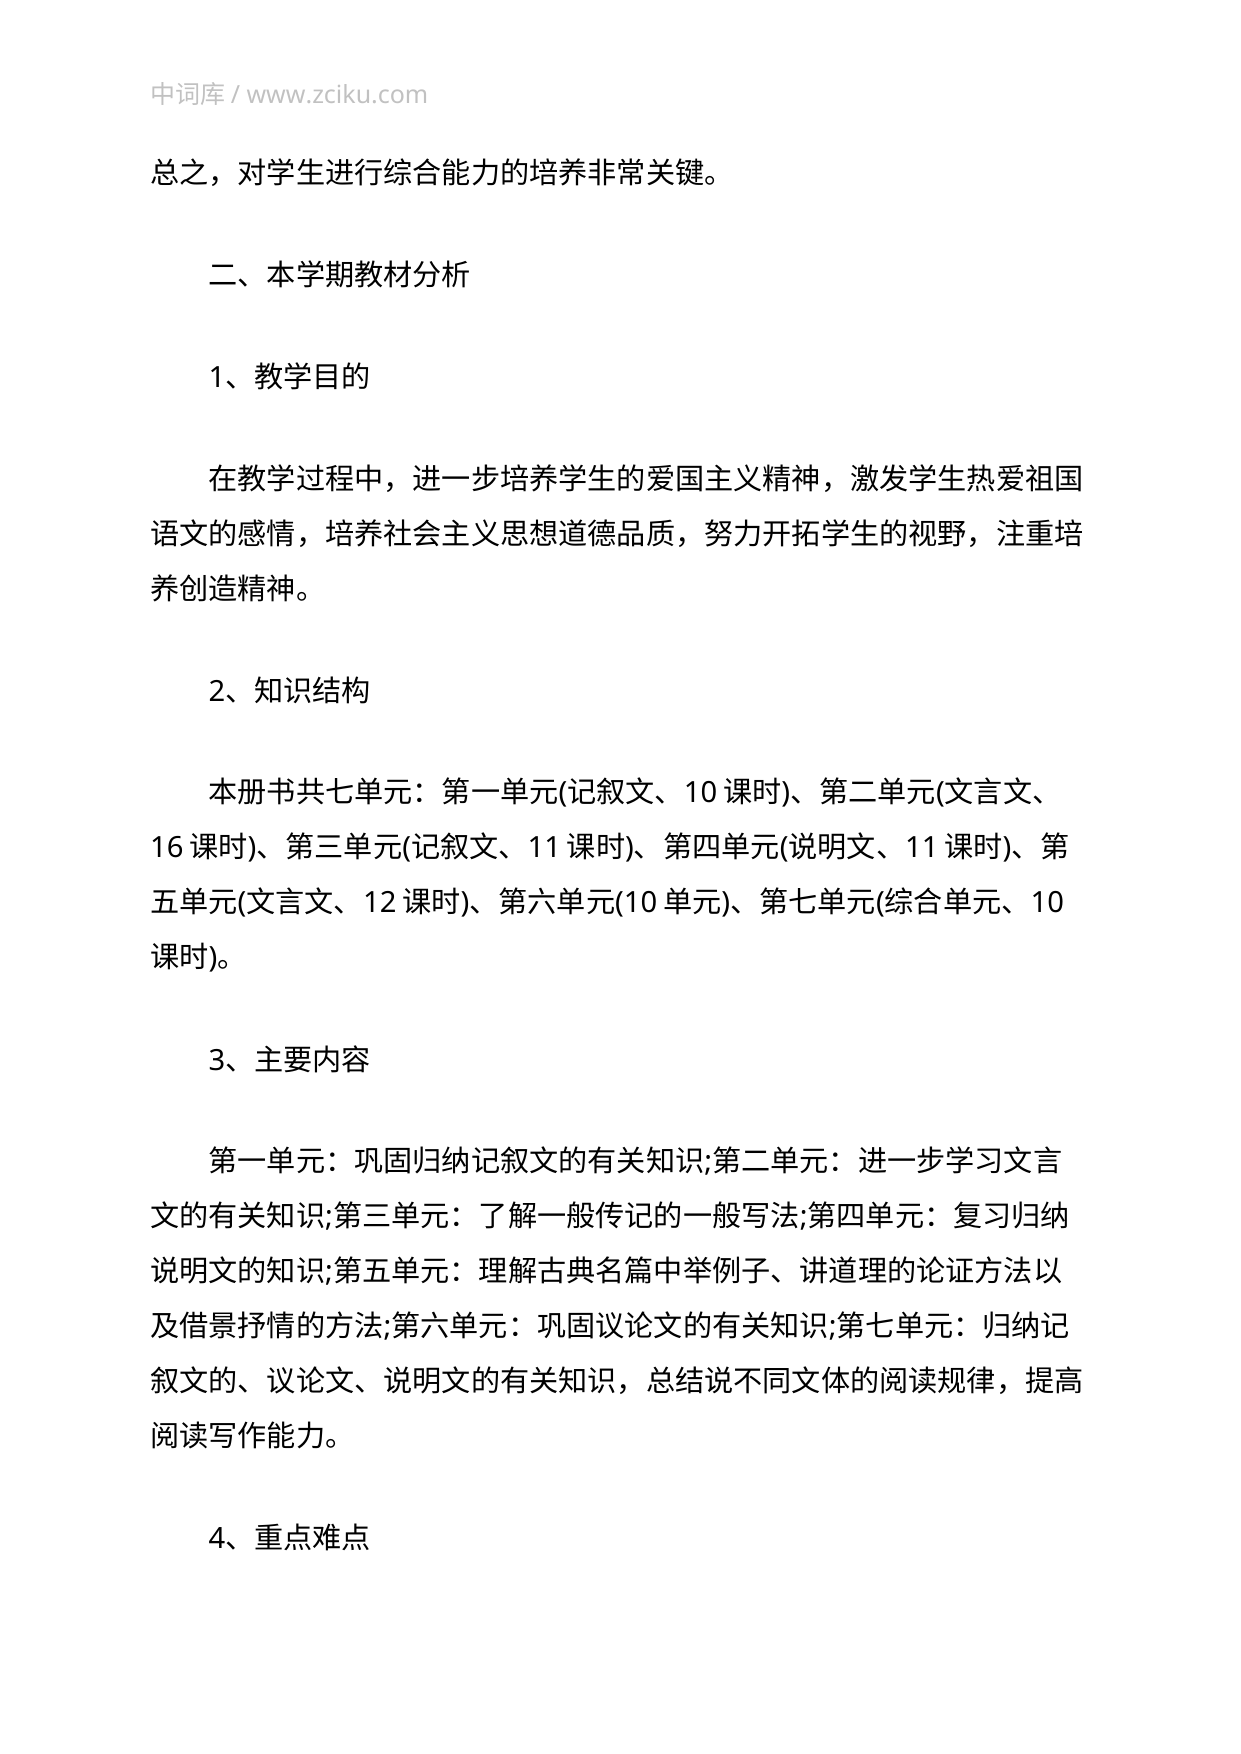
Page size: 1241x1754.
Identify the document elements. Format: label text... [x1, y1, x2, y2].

text 在教学过程中，进一步培养学生的爱国主义精神，激发学生热爱祖国语文的感情，培养社会主义思想道德品质，努力开拓学生的视野，注重培养创造精神。 [150, 456, 1090, 608]
text 2、知识结构 [150, 667, 1090, 709]
text 本册书共七单元：第一单元(记叙文、10课时)、第二单元(文言文、16课时)、第三单元(记叙文、11课时)、第四单元(说明文、11课时)、第五单元(文言文、12课时)、第六单元(10单元)、第七单元(综合单元、10课时)。 [150, 769, 1090, 976]
text 第一单元：巩固归纳记叙文的有关知识;第二单元：进一步学习文言文的有关知识;第三单元：了解一般传记的一般写法;第四单元：复习归纳说明文的知识;第五单元：理解古典名篇中举例子、讲道理的论证方法以及借景抒情的方法;第六单元：巩固议论文的有关知识;第七单元：归纳记叙文的、议论文、说明文的有关知识，总结说不同文体的阅读规律，提高阅读写作能力。 [150, 1138, 1090, 1455]
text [150, 150, 1090, 192]
text 二、本学期教材分析 [150, 252, 1090, 294]
text 1、教学目的 [150, 353, 1090, 396]
text 4、重点难点 [150, 1515, 1090, 1557]
text 3、主要内容 [150, 1036, 1090, 1078]
